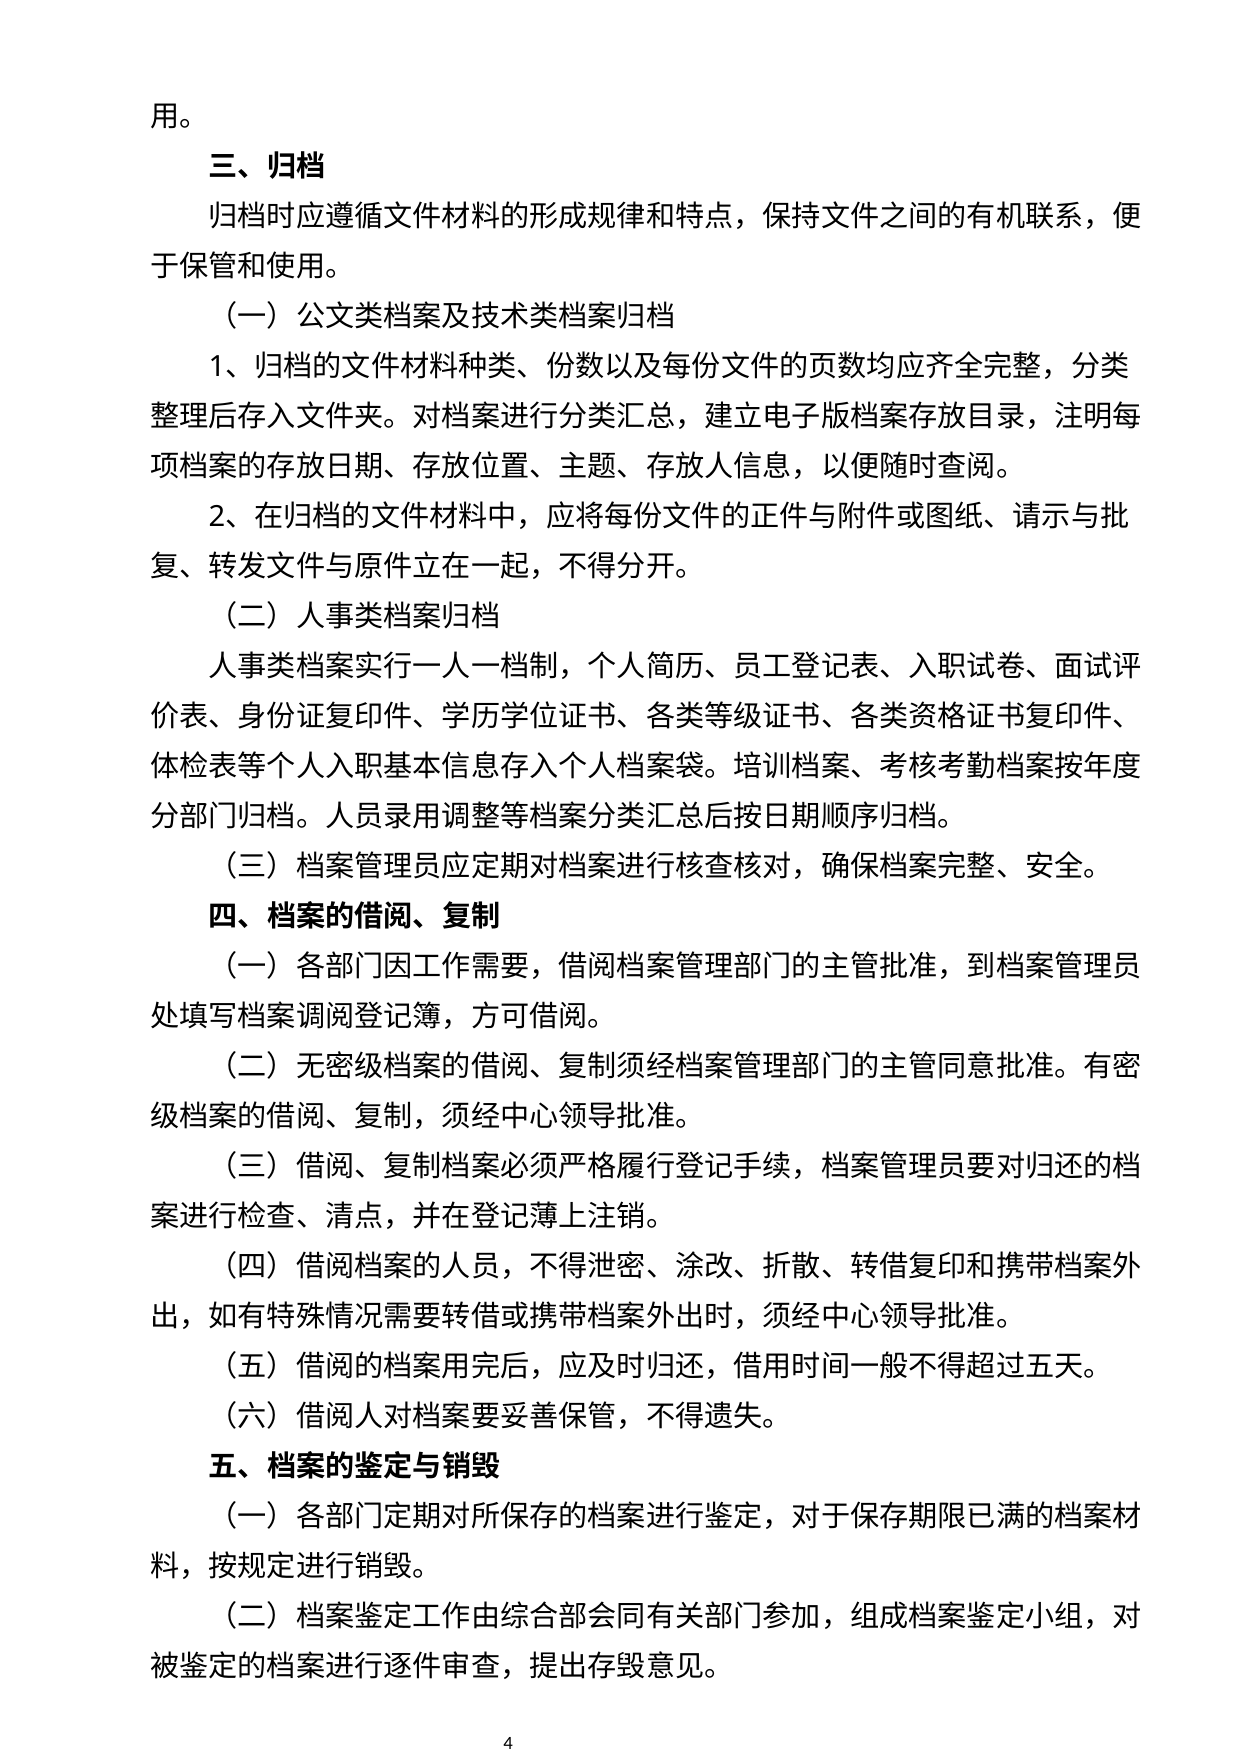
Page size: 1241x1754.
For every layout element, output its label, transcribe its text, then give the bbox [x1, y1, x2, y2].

text 2、在归档的文件材料中，应将每份文件的正件与附件或图纸、请示与批复、转发文件与原件立在一起，不得分开。 [150, 487, 1156, 587]
text （六）借阅人对档案要妥善保管，不得遗失。 [150, 1387, 1156, 1437]
text 四、档案的借阅、复制 [150, 887, 1156, 937]
text （四）借阅档案的人员，不得泄密、涂改、折散、转借复印和携带档案外出，如有特殊情况需要转借或携带档案外出时，须经中心领导批准。 [150, 1237, 1156, 1337]
text （二）档案鉴定工作由综合部会同有关部门参加，组成档案鉴定小组，对被鉴定的档案进行逐件审查，提出存毁意见。 [150, 1587, 1156, 1687]
text （二）无密级档案的借阅、复制须经档案管理部门的主管同意批准。有密级档案的借阅、复制，须经中心领导批准。 [150, 1037, 1156, 1137]
text 三、归档 [150, 137, 1156, 187]
text （二）人事类档案归档 [150, 587, 1156, 637]
text （一）各部门定期对所保存的档案进行鉴定，对于保存期限已满的档案材料，按规定进行销毁。 [150, 1487, 1156, 1587]
text 归档时应遵循文件材料的形成规律和特点，保持文件之间的有机联系，便于保管和使用。 [150, 187, 1156, 287]
text 1、归档的文件材料种类、份数以及每份文件的页数均应齐全完整，分类整理后存入文件夹。对档案进行分类汇总，建立电子版档案存放目录，注明每项档案的存放日期、存放位置、主题、存放人信息，以便随时查阅。 [150, 337, 1156, 487]
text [150, 87, 1156, 137]
text （一）各部门因工作需要，借阅档案管理部门的主管批准，到档案管理员处填写档案调阅登记簿，方可借阅。 [150, 937, 1156, 1037]
text 人事类档案实行一人一档制，个人简历、员工登记表、入职试卷、面试评价表、身份证复印件、学历学位证书、各类等级证书、各类资格证书复印件、体检表等个人入职基本信息存入个人档案袋。培训档案、考核考勤档案按年度分部门归档。人员录用调整等档案分类汇总后按日期顺序归档。 [150, 637, 1156, 837]
list 公文类档案及技术类档案归档 [150, 287, 1156, 337]
text （五）借阅的档案用完后，应及时归还，借用时间一般不得超过五天。 [150, 1337, 1156, 1387]
text （三）档案管理员应定期对档案进行核查核对，确保档案完整、安全。 [150, 837, 1156, 887]
text （三）借阅、复制档案必须严格履行登记手续，档案管理员要对归还的档案进行检查、清点，并在登记薄上注销。 [150, 1137, 1156, 1237]
text 五、档案的鉴定与销毁 [150, 1437, 1156, 1487]
